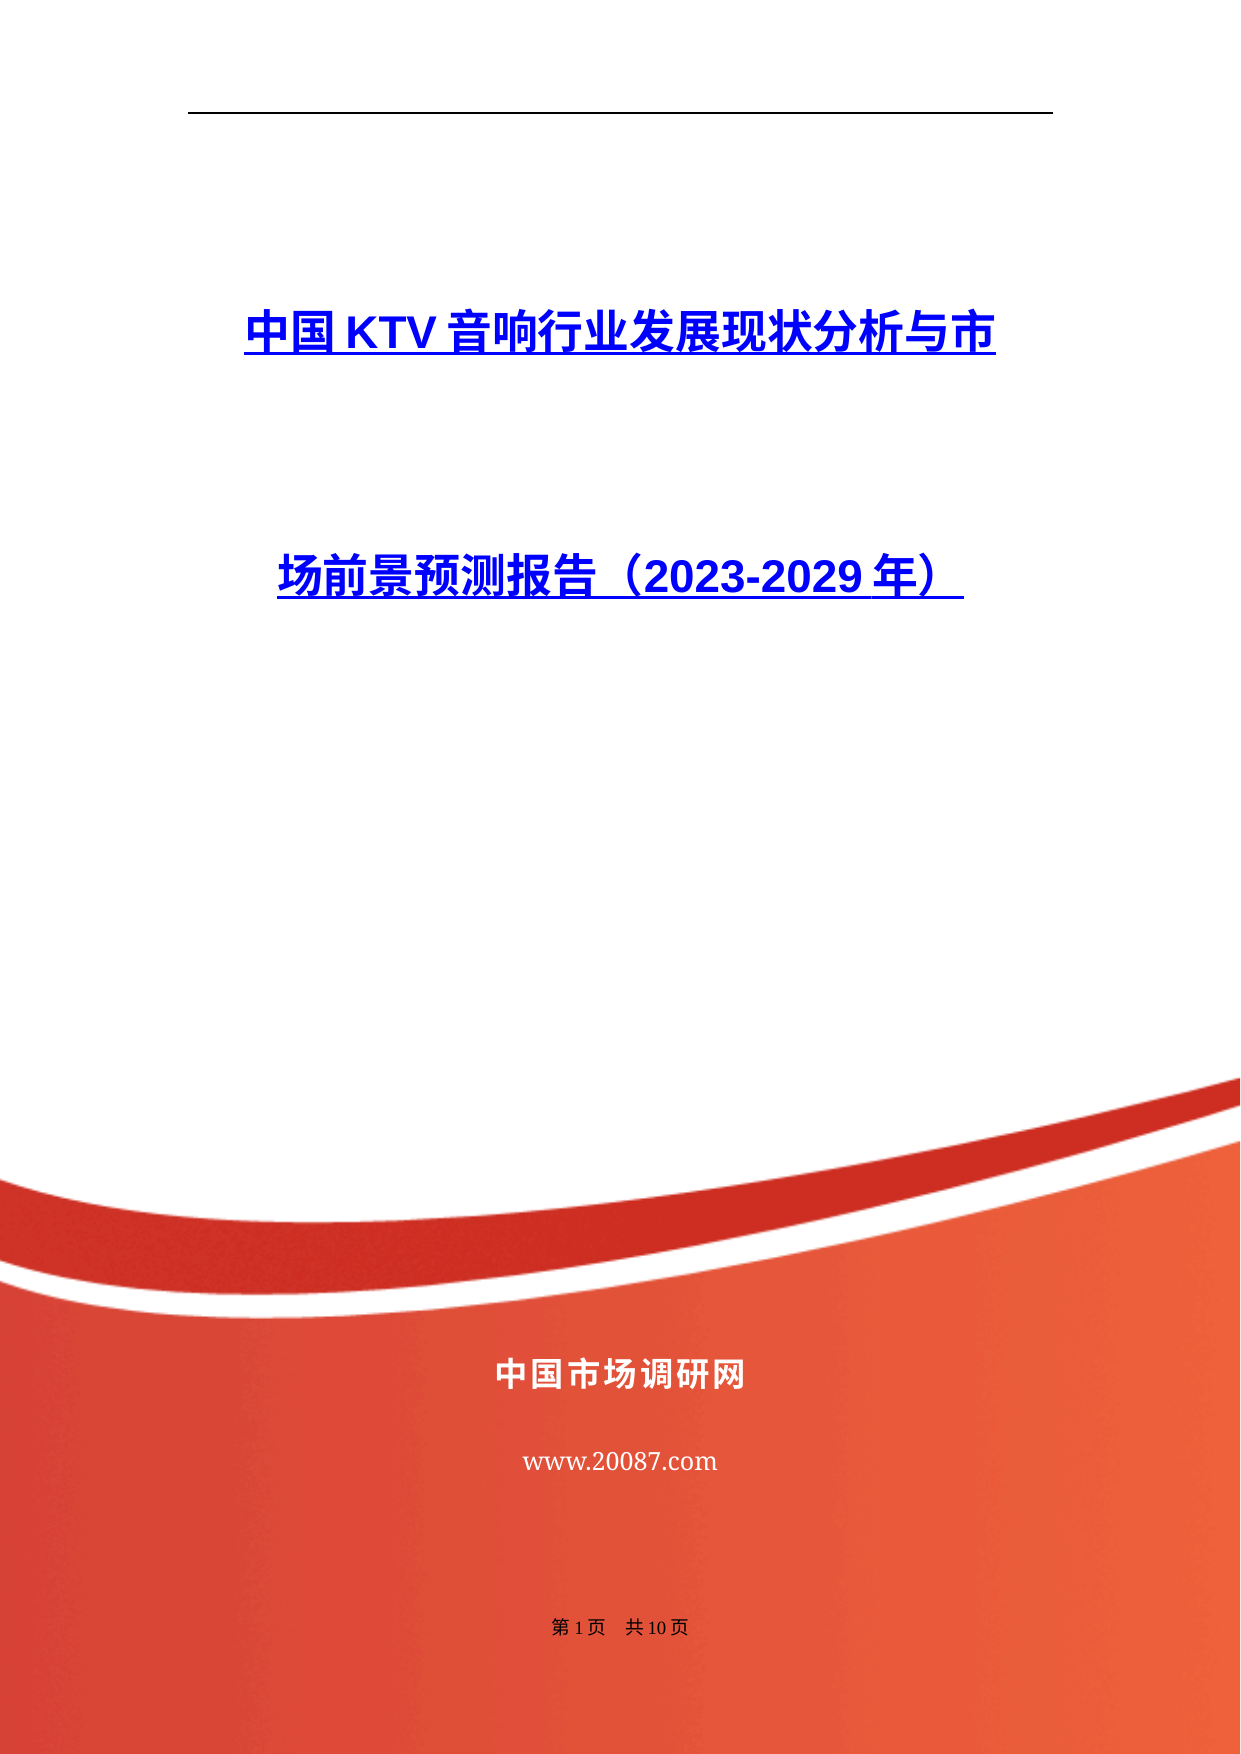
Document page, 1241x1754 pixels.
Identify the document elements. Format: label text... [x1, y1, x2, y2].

subtitle 中国市场调研网 [187, 1339, 1053, 1404]
table_header 中国KTV音响行业发展现状分析与市场前景预测报告（2023-2029年） [188, 207, 1053, 773]
picture [0, 1006, 1241, 1754]
text www.20087.com [187, 1428, 1053, 1493]
